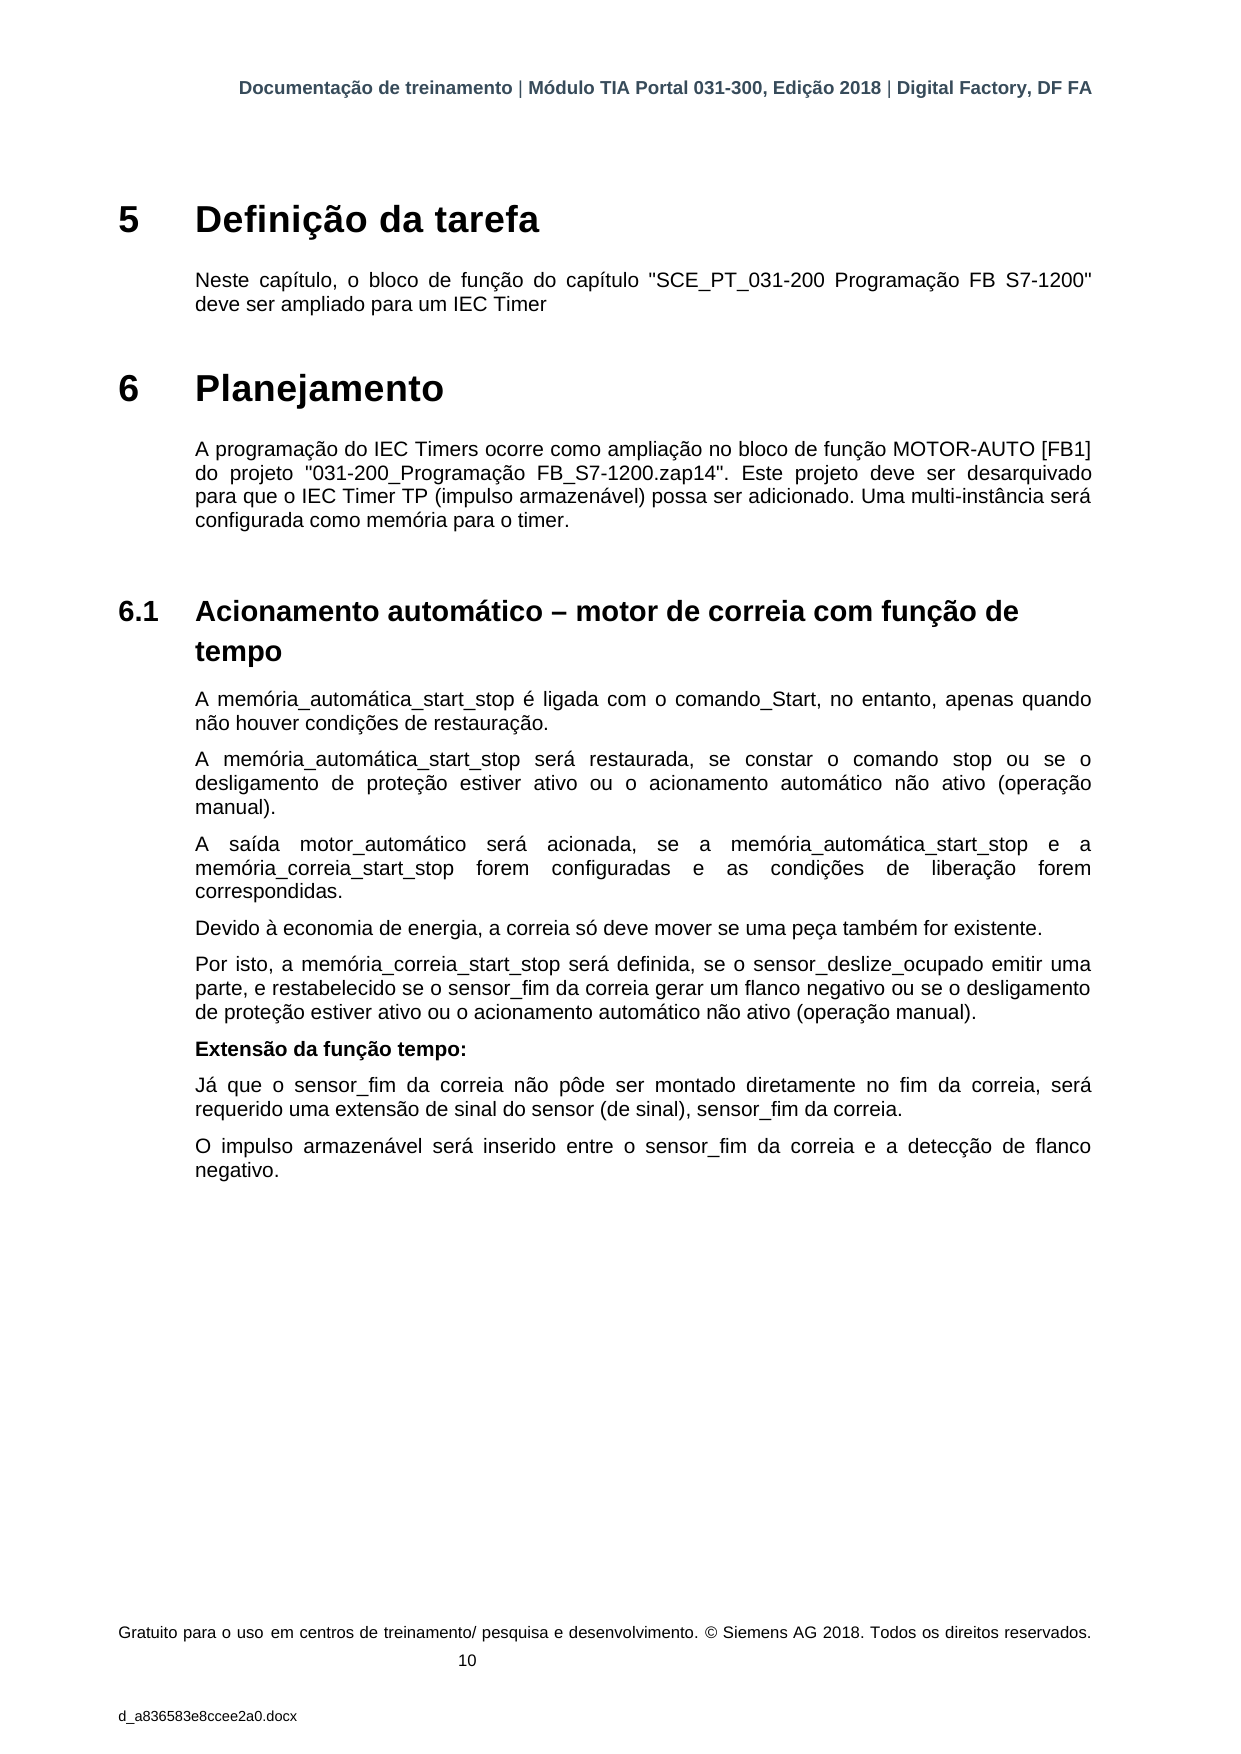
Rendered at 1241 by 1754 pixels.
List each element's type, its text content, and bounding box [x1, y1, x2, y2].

text Por isto, a memória_correia_start_stop será definida, se o sensor_deslize_ocupado emitir uma parte, e restabelecido se o sensor_fim da correia gerar um flanco negativo ou se o desligamento de proteção estiver ativo ou o acionamento automático não ativo (operação manual). [195, 952, 1092, 1024]
text Extensão da função tempo: [195, 1037, 1092, 1061]
text A memória_automática_start_stop será restaurada, se constar o comando stop ou se o desligamento de proteção estiver ativo ou o acionamento automático não ativo (operação manual). [195, 747, 1092, 819]
text A saída motor_automático será acionada, se a memória_automática_start_stop e a memória_correia_start_stop forem configuradas e as condições de liberação forem correspondidas. [195, 831, 1092, 903]
text A programação do IEC Timers ocorre como ampliação no bloco de função MOTOR-AUTO [FB1] do projeto "031-200_Programação FB_S7-1200.zap14". Este projeto deve ser desarquivado para que o IEC Timer TP (impulso armazenável) possa ser adicionado. Uma multi-instância será configurada como memória para o timer. [195, 436, 1092, 532]
text Neste capítulo, o bloco de função do capítulo "SCE_PT_031-200 Programação FB S7-1200" deve ser ampliado para um IEC Timer [195, 268, 1092, 316]
text O impulso armazenável será inserido entre o sensor_fim da correia e a detecção de flanco negativo. [195, 1133, 1092, 1181]
text Devido à economia de energia, a correia só deve mover se uma peça também for existente. [195, 916, 1092, 940]
text Já que o sensor_fim da correia não pôde ser montado diretamente no fim da correia, será requerido uma extensão de sinal do sensor (de sinal), sensor_fim da correia. [195, 1073, 1092, 1121]
subtitle Definição da tarefa [118, 198, 1092, 241]
subtitle Acionamento automático – motor de correia com função de tempo [118, 594, 1092, 667]
text A memória_automática_start_stop é ligada com o comando_Start, no entanto, apenas quando não houver condições de restauração. [195, 687, 1092, 734]
subtitle Planejamento [118, 366, 1092, 409]
